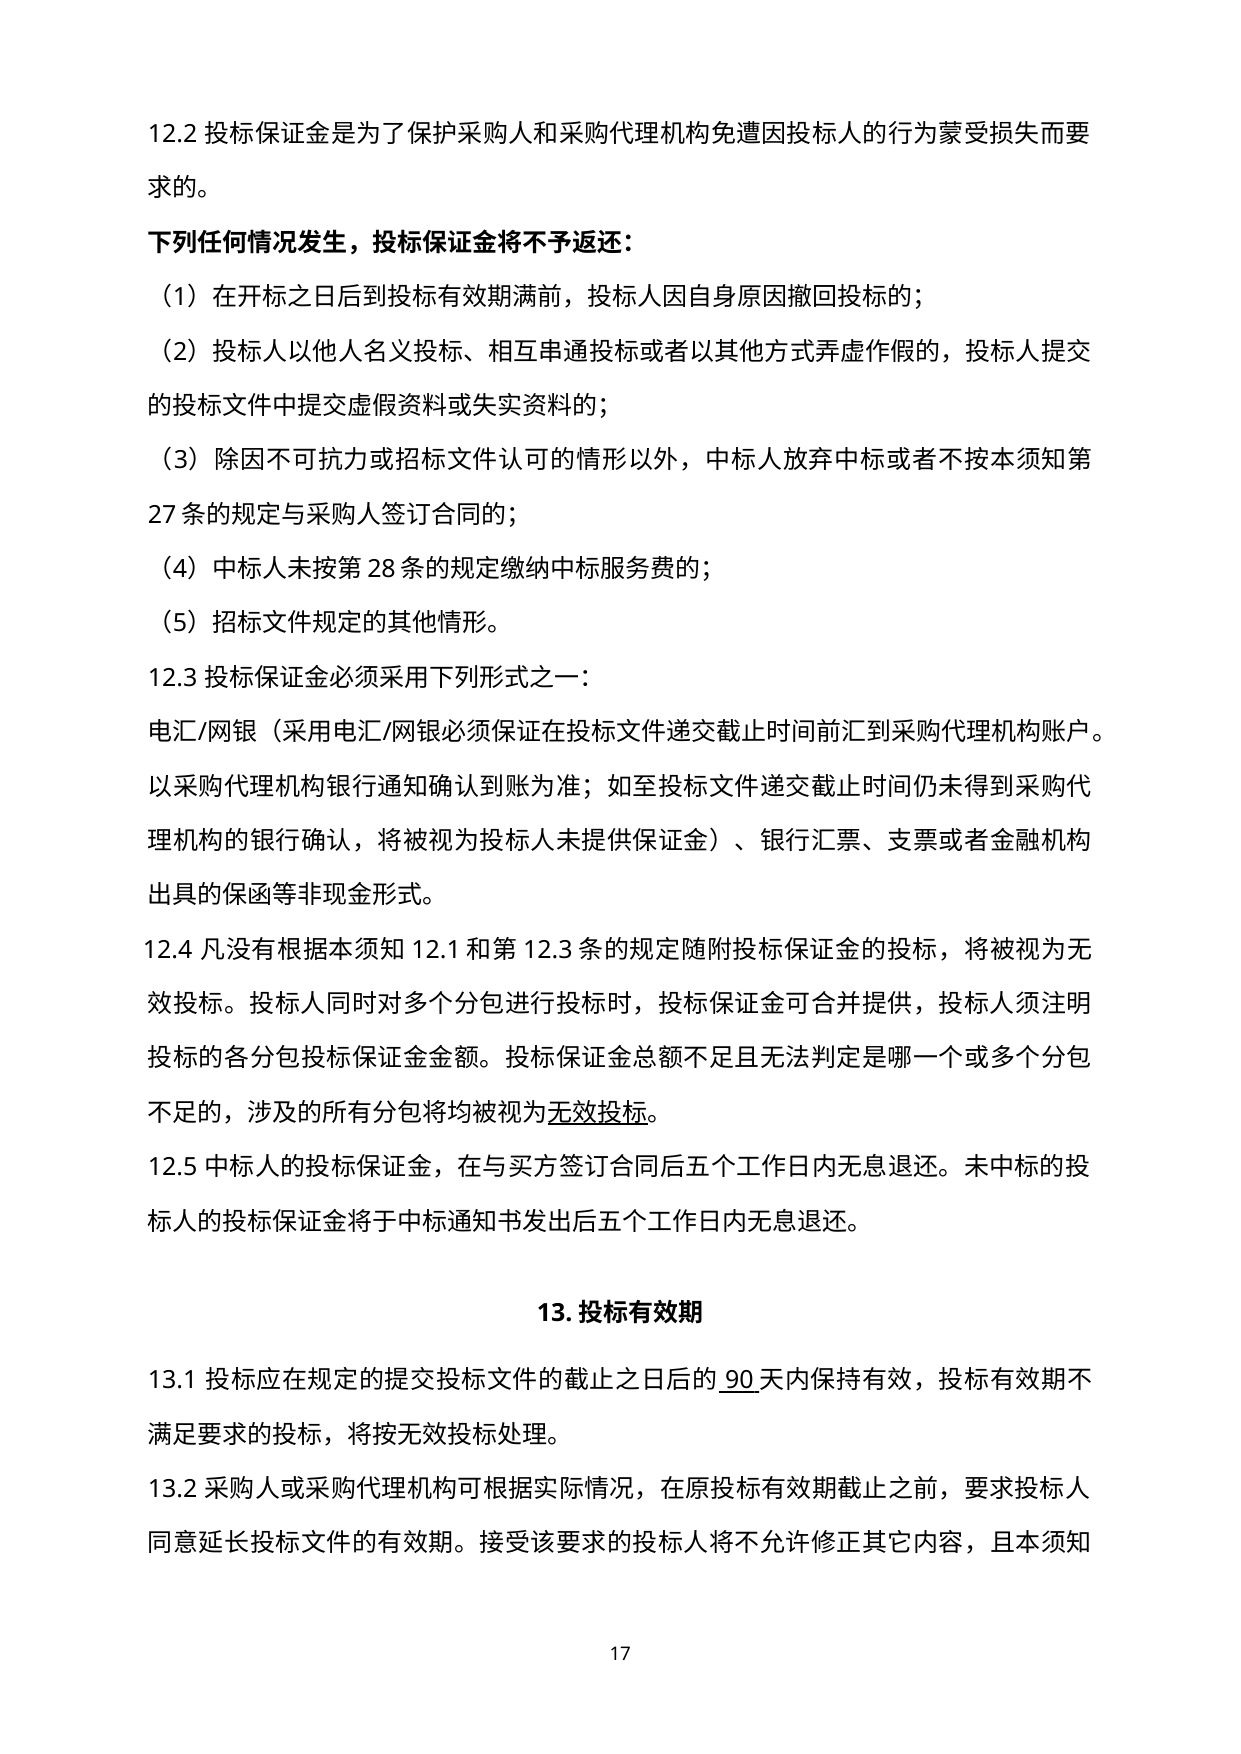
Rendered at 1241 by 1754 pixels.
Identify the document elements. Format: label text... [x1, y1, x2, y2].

text （3）除因不可抗力或招标文件认可的情形以外，中标人放弃中标或者不按本须知第27条的规定与采购人签订合同的； [148, 440, 1092, 530]
text 13.1 投标应在规定的提交投标文件的截止之日后的 90天内保持有效，投标有效期不满足要求的投标，将按无效投标处理。 [148, 1360, 1092, 1450]
text （5）招标文件规定的其他情形。 [148, 603, 1092, 639]
text （4）中标人未按第28条的规定缴纳中标服务费的； [148, 548, 1092, 585]
text （2）投标人以他人名义投标、相互串通投标或者以其他方式弄虚作假的，投标人提交的投标文件中提交虚假资料或失实资料的； [148, 331, 1092, 422]
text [148, 1468, 1092, 1559]
text 电汇/网银（采用电汇/网银必须保证在投标文件递交截止时间前汇到采购代理机构账户。以采购代理机构银行通知确认到账为准；如至投标文件递交截止时间仍未得到采购代理机构的银行确认，将被视为投标人未提供保证金）、银行汇票、支票或者金融机构出具的保函等非现金形式。 [148, 712, 1092, 911]
text 下列任何情况发生，投标保证金将不予返还： [148, 222, 1092, 258]
text 12.5 中标人的投标保证金，在与买方签订合同后五个工作日内无息退还。未中标的投标人的投标保证金将于中标通知书发出后五个工作日内无息退还。 [148, 1147, 1092, 1237]
text 12.2 投标保证金是为了保护采购人和采购代理机构免遭因投标人的行为蒙受损失而要求的。 [148, 113, 1092, 204]
text 12.3 投标保证金必须采用下列形式之一： [148, 657, 1092, 693]
text 12.4 凡没有根据本须知12.1和第12.3条的规定随附投标保证金的投标，将被视为无效投标。投标人同时对多个分包进行投标时，投标保证金可合并提供，投标人须注明投标的各分包投标保证金金额。投标保证金总额不足且无法判定是哪一个或多个分包不足的，涉及的所有分包将均被视为无效投标。 [143, 929, 1092, 1128]
text （1）在开标之日后到投标有效期满前，投标人因自身原因撤回投标的； [148, 277, 1092, 313]
subtitle 13. 投标有效期 [148, 1293, 1092, 1329]
